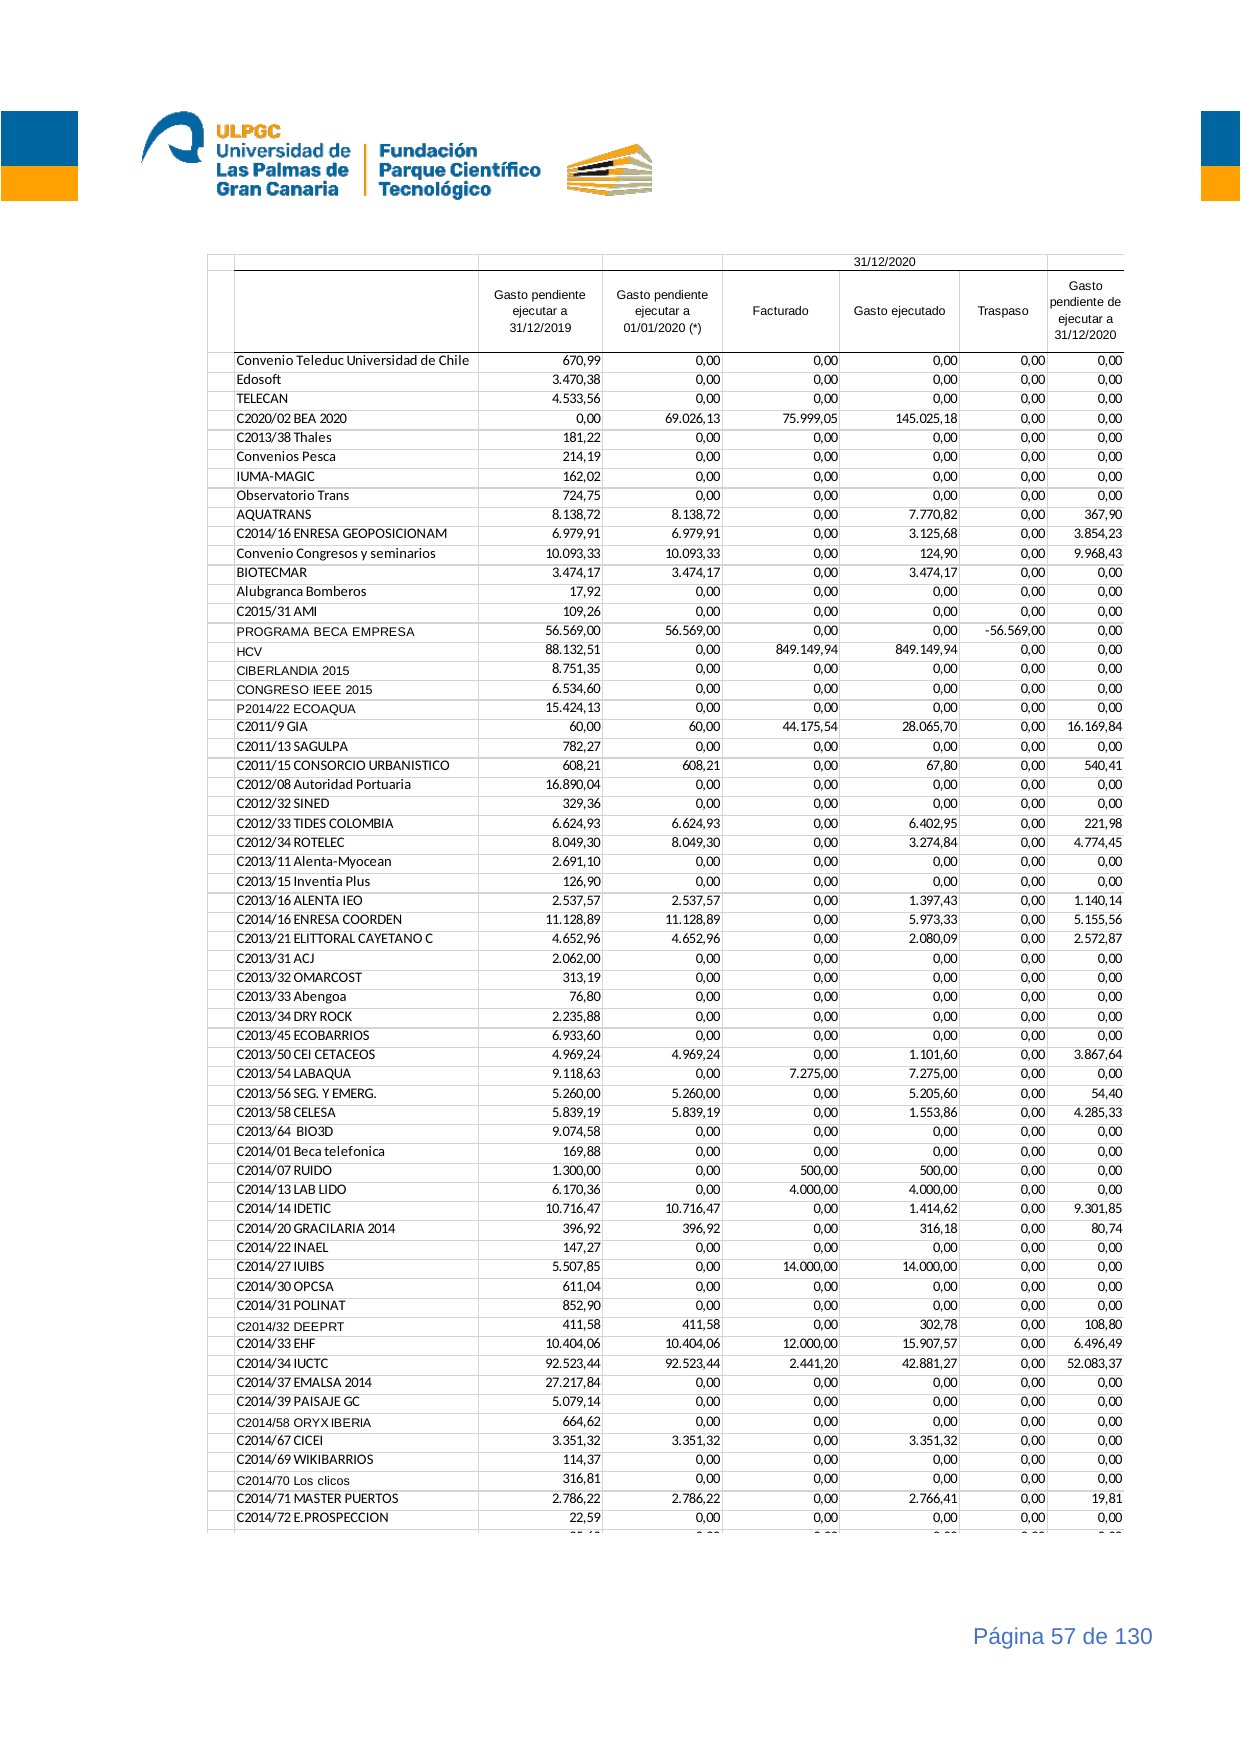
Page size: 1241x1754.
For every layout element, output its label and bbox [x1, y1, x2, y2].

picture [114, 85, 680, 223]
